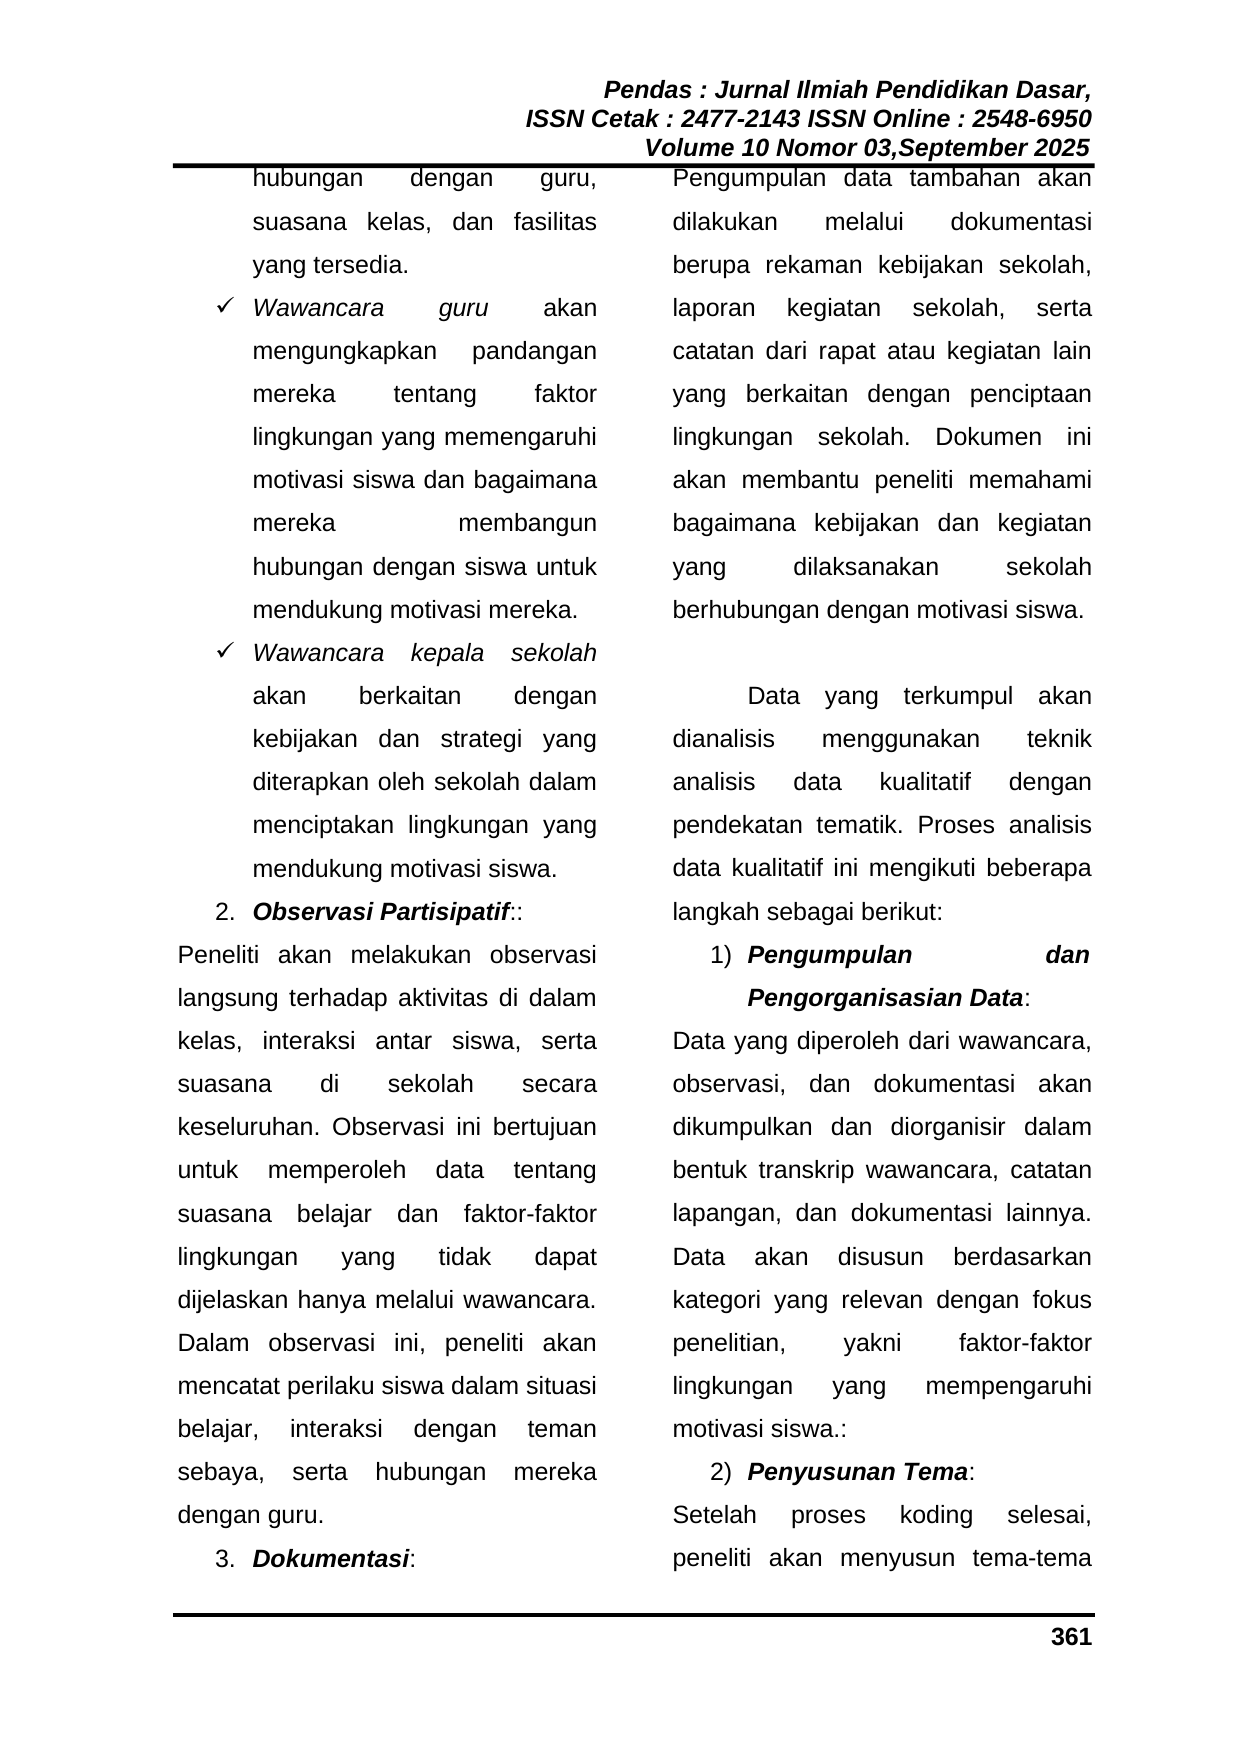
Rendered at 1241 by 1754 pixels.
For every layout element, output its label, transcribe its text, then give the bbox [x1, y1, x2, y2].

list Dokumentasi: [215, 1543, 597, 1572]
list Wawancara kepala sekolah akan berkaitan dengan kebijakan dan strategi yang diterapkan oleh sekolah dalam menciptakan lingkungan yang mendukung motivasi siswa. [215, 638, 597, 882]
list Penyusunan Tema: [710, 1457, 1092, 1486]
text Pengumpulan data tambahan akan dilakukan melalui dokumentasi berupa rekaman kebijakan sekolah, laporan kegiatan sekolah, serta catatan dari rapat atau kegiatan lain yang berkaitan dengan penciptaan lingkungan sekolah. Dokumen ini akan membantu peneliti memahami bagaimana kebijakan dan kegiatan yang dilaksanakan sekolah berhubungan dengan motivasi siswa. [672, 163, 1092, 623]
list Observasi Partisipatif:: [215, 897, 597, 925]
text Data yang diperoleh dari wawancara, observasi, dan dokumentasi akan dikumpulkan dan diorganisir dalam bentuk transkrip wawancara, catatan lapangan, dan dokumentasi lainnya. Data akan disusun berdasarkan kategori yang relevan dengan fokus penelitian, yakni faktor-faktor lingkungan yang mempengaruhi motivasi siswa.: [672, 1026, 1092, 1443]
list Wawancara guru akan mengungkapkan pandangan mereka tentang faktor lingkungan yang memengaruhi motivasi siswa dan bagaimana mereka membangun hubungan dengan siswa untuk mendukung motivasi mereka. [215, 293, 597, 623]
text Data yang terkumpul akan dianalisis menggunakan teknik analisis data kualitatif dengan pendekatan tematik. Proses analisis data kualitatif ini mengikuti beberapa langkah sebagai berikut: [672, 681, 1092, 925]
text Peneliti akan melakukan observasi langsung terhadap aktivitas di dalam kelas, interaksi antar siswa, serta suasana di sekolah secara keseluruhan. Observasi ini bertujuan untuk memperoleh data tentang suasana belajar dan faktor-faktor lingkungan yang tidak dapat dijelaskan hanya melalui wawancara. Dalam observasi ini, peneliti akan mencatat perilaku siswa dalam situasi belajar, interaksi dengan teman sebaya, serta hubungan mereka dengan guru. [177, 940, 597, 1529]
list Pengumpulan dan Pengorganisasian Data: [710, 939, 1092, 1011]
